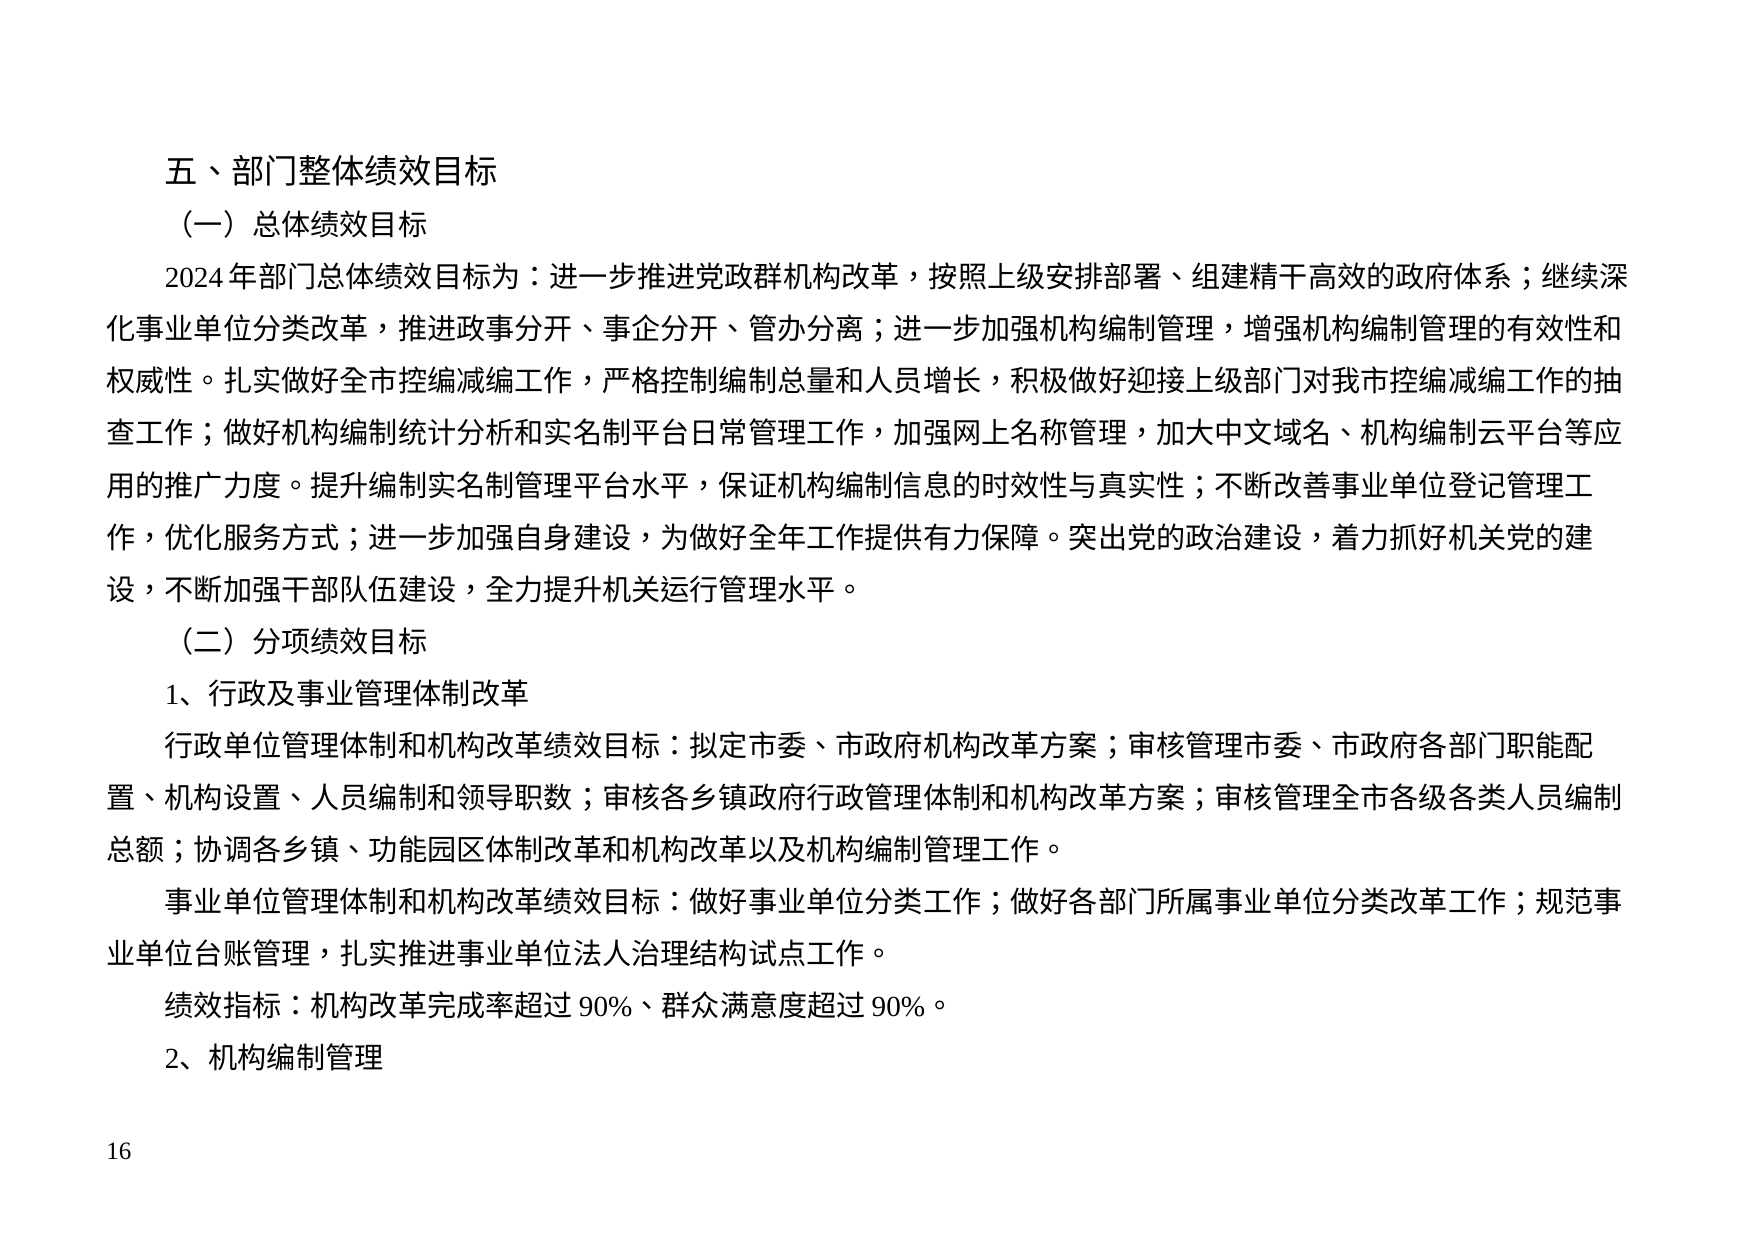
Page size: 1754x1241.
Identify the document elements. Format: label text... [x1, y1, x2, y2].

text 事业单位管理体制和机构改革绩效目标：做好事业单位分类工作；做好各部门所属事业单位分类改革工作；规范事业单位台账管理，扎实推进事业单位法人治理结构试点工作。 [106, 871, 1648, 975]
text 1、行政及事业管理体制改革 [106, 663, 1648, 715]
text 行政单位管理体制和机构改革绩效目标：拟定市委、市政府机构改革方案；审核管理市委、市政府各部门职能配置、机构设置、人员编制和领导职数；审核各乡镇政府行政管理体制和机构改革方案；审核管理全市各级各类人员编制总额；协调各乡镇、功能园区体制改革和机构改革以及机构编制管理工作。 [106, 715, 1648, 871]
text 绩效指标：机构改革完成率超过90%、群众满意度超过90%。 [106, 975, 1648, 1027]
text （一）总体绩效目标 [106, 194, 1648, 246]
text 五、部门整体绩效目标 [106, 142, 1648, 194]
text 2、机构编制管理 [106, 1027, 1648, 1079]
text 2024年部门总体绩效目标为：进一步推进党政群机构改革，按照上级安排部署、组建精干高效的政府体系；继续深化事业单位分类改革，推进政事分开、事企分开、管办分离；进一步加强机构编制管理，增强机构编制管理的有效性和权威性。扎实做好全市控编减编工作，严格控制编制总量和人员增长，积极做好迎接上级部门对我市控编减编工作的抽查工作；做好机构编制统计分析和实名制平台日常管理工作，加强网上名称管理，加大中文域名、机构编制云平台等应用的推广力度。提升编制实名制管理平台水平，保证机构编制信息的时效性与真实性；不断改善事业单位登记管理工作，优化服务方式；进一步加强自身建设，为做好全年工作提供有力保障。突出党的政治建设，着力抓好机关党的建设，不断加强干部队伍建设，全力提升机关运行管理水平。 [106, 246, 1648, 611]
text （二）分项绩效目标 [106, 611, 1648, 663]
